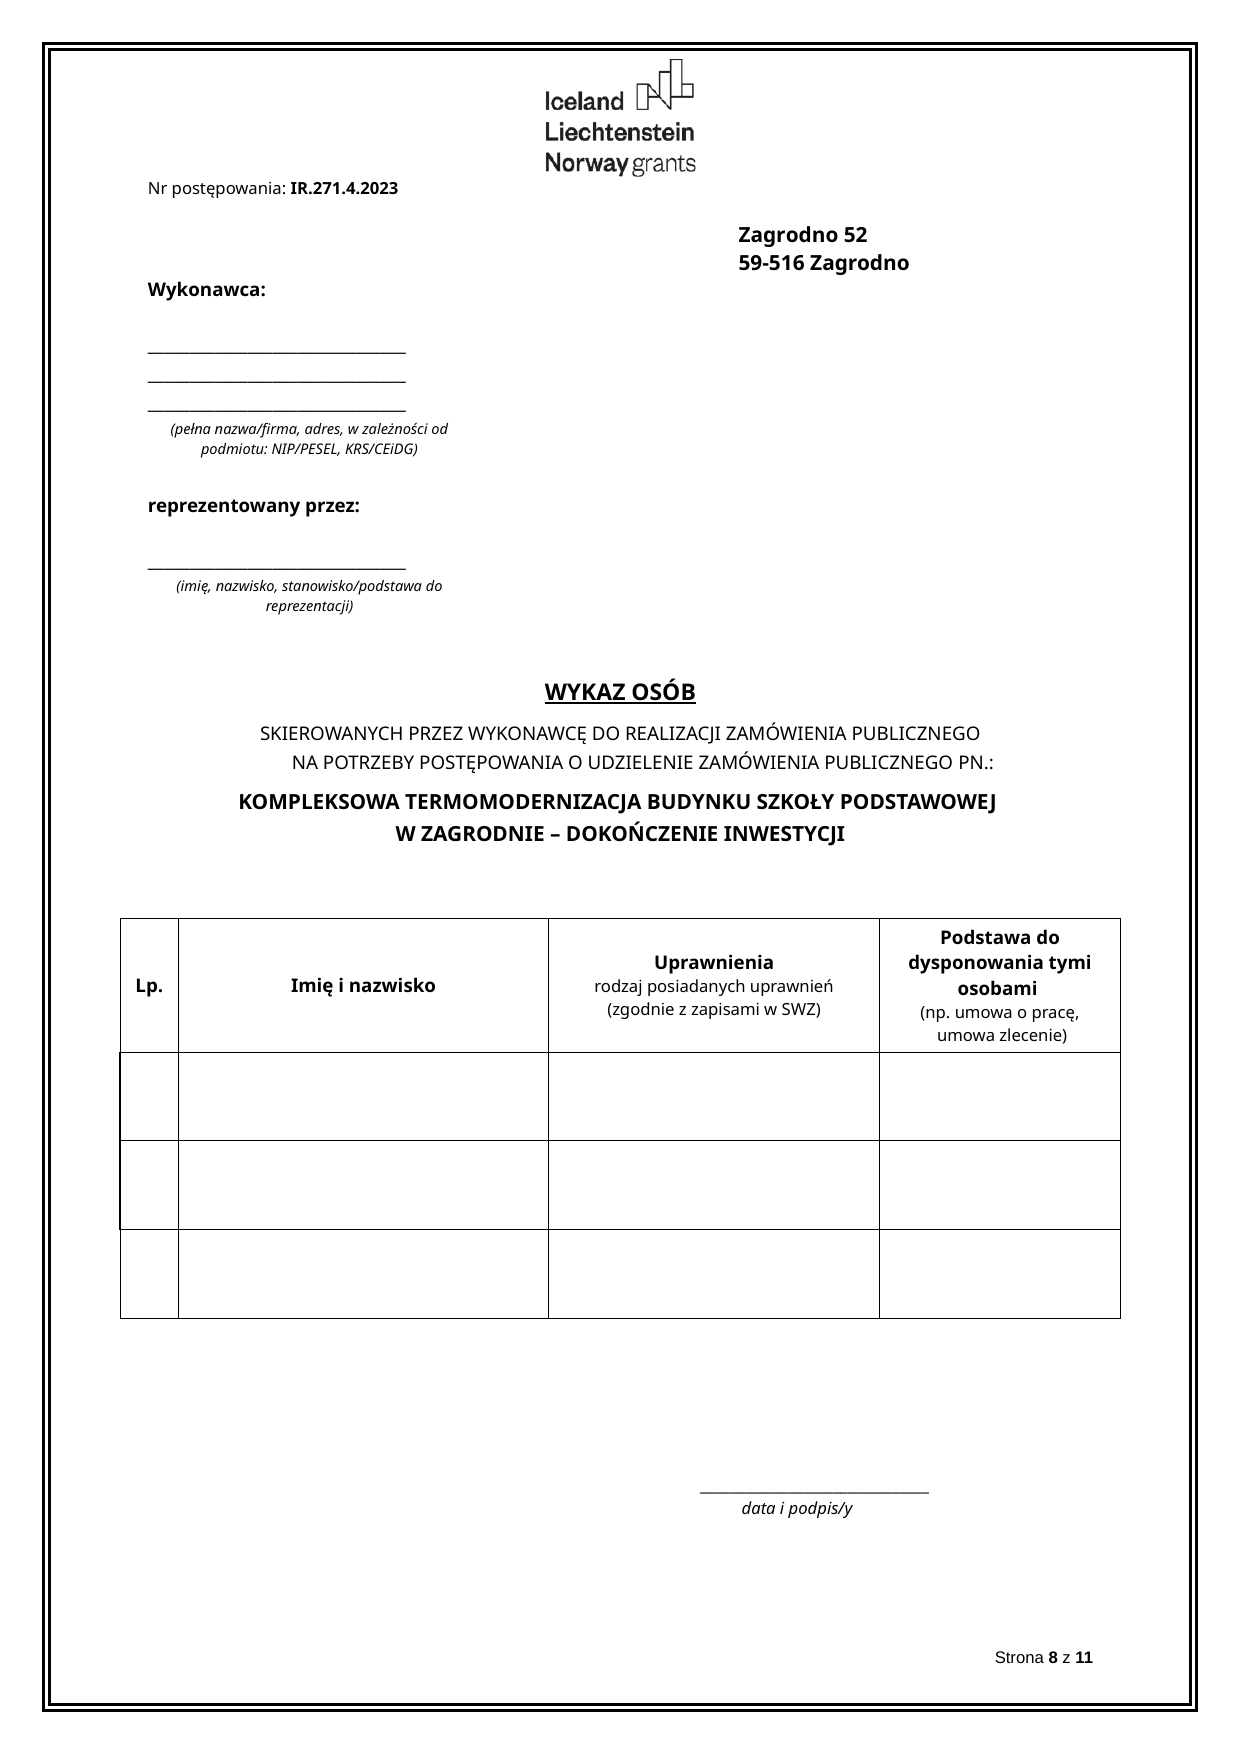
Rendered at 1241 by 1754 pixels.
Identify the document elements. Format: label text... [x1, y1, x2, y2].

text _______________________________ [148, 360, 472, 386]
picture [544, 59, 696, 177]
text Zagrodno 52 [738, 220, 1093, 248]
text _______________________________ [148, 389, 472, 415]
text reprezentowany przez: [148, 493, 1093, 518]
text _______________________________ [148, 331, 472, 357]
text SKIEROWANYCH PRZEZ WYKONAWCĘ DO REALIZACJI ZAMÓWIENIA PUBLICZNEGO [148, 720, 1093, 746]
text _______________________________ [148, 1474, 1093, 1496]
table_cell [549, 1141, 879, 1229]
table_cell [121, 1141, 178, 1229]
table_cell [549, 1053, 879, 1140]
table_cell [179, 1141, 548, 1229]
text data i podpis/y [148, 1496, 1093, 1519]
table_header Uprawnienia rodzaj posiadanych uprawnień (zgodnie z zapisami w SWZ) [549, 919, 879, 1052]
text (pełna nazwa/firma, adres, w zależności od podmiotu: NIP/PESEL, KRS/CEiDG) [148, 419, 472, 459]
text NA POTRZEBY POSTĘPOWANIA O UDZIELENIE ZAMÓWIENIA PUBLICZNEGO PN.: [193, 749, 1093, 775]
text KOMPLEKSOWA TERMOMODERNIZACJA BUDYNKU SZKOŁY PODSTAWOWEJ W ZAGRODNIE – DOKOŃCZENIE INWESTYCJI [148, 787, 1093, 913]
table_cell [179, 1053, 548, 1140]
table_header Imię i nazwisko [179, 919, 548, 1052]
table_cell [880, 1141, 1120, 1229]
text WYKAZ OSÓB [148, 676, 1093, 707]
table_cell [121, 1230, 178, 1318]
table_cell [179, 1230, 548, 1318]
table_cell [880, 1053, 1120, 1140]
table_cell [549, 1230, 879, 1318]
text _______________________________ [148, 547, 472, 572]
text Wykonawca: [148, 277, 1093, 302]
table_header Lp. [121, 919, 178, 1052]
text (imię, nazwisko, stanowisko/podstawa do reprezentacji) [148, 576, 472, 616]
table_cell [880, 1230, 1120, 1318]
text 59-516 Zagrodno [738, 248, 1093, 277]
table_cell [121, 1053, 178, 1140]
table_header Podstawa do dysponowania tymi osobami (np. umowa o pracę, umowa zlecenie) [880, 919, 1120, 1052]
